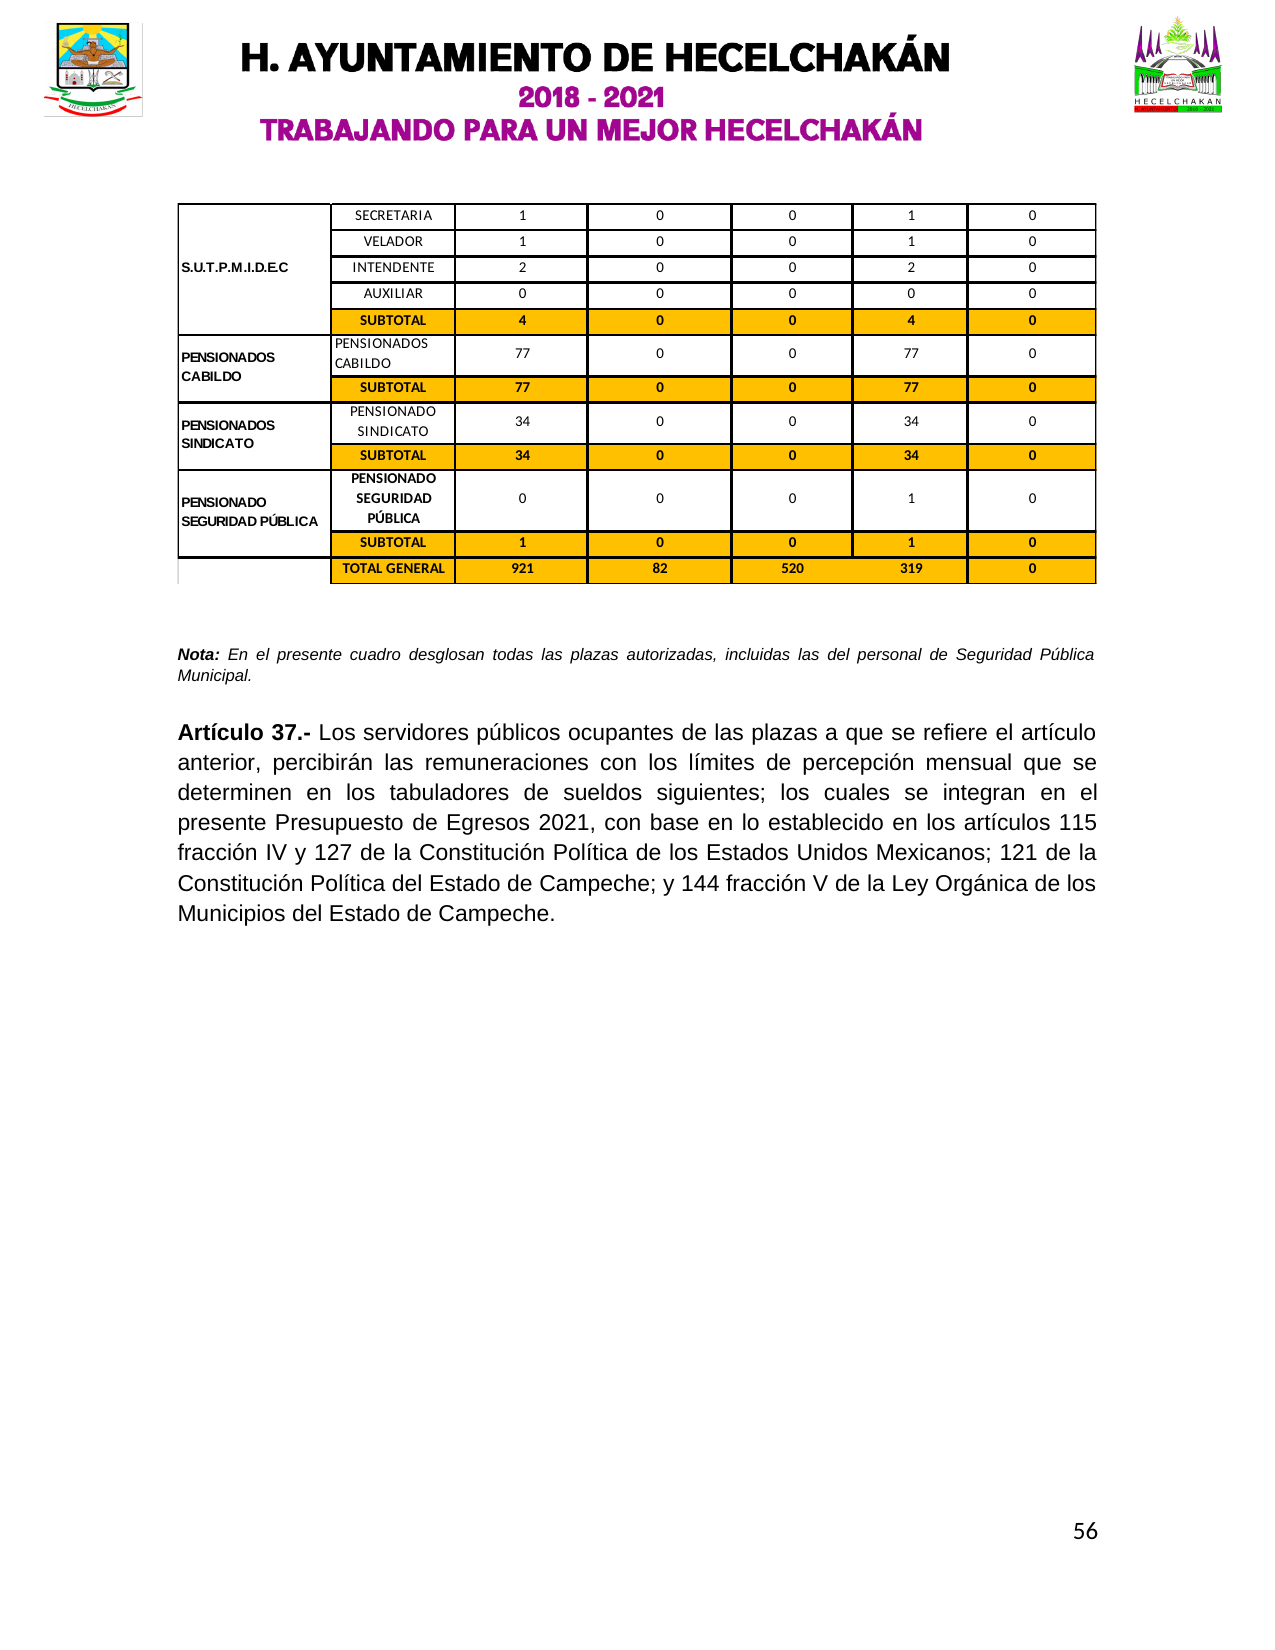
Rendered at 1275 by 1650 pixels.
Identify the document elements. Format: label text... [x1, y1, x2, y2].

picture [1134, 15, 1229, 121]
text Artículo 37.- Los servidores públicos ocupantes de las plazas a que se refiere el artículo anterior, percibirán las remuneraciones con los límites de percepción mensual que se determinen en los tabuladores de sueldos siguientes; los cuales se integran en el presente Presupuesto de Egresos 2021, con base en lo establecido en los artículos 115 fracción IV y 127 de la Constitución Política de los Estados Unidos Mexicanos; 121 de la Constitución Política del Estado de Campeche; y 144 fracción V de la Ley Orgánica de los Municipios del Estado de Campeche. [177, 718, 1098, 926]
text Nota: En el presente cuadro desglosan todas las plazas autorizadas, incluidas las del personal de Seguridad Pública Municipal. [177, 644, 1098, 685]
picture [43, 22, 144, 121]
picture [237, 14, 958, 148]
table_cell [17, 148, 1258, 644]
